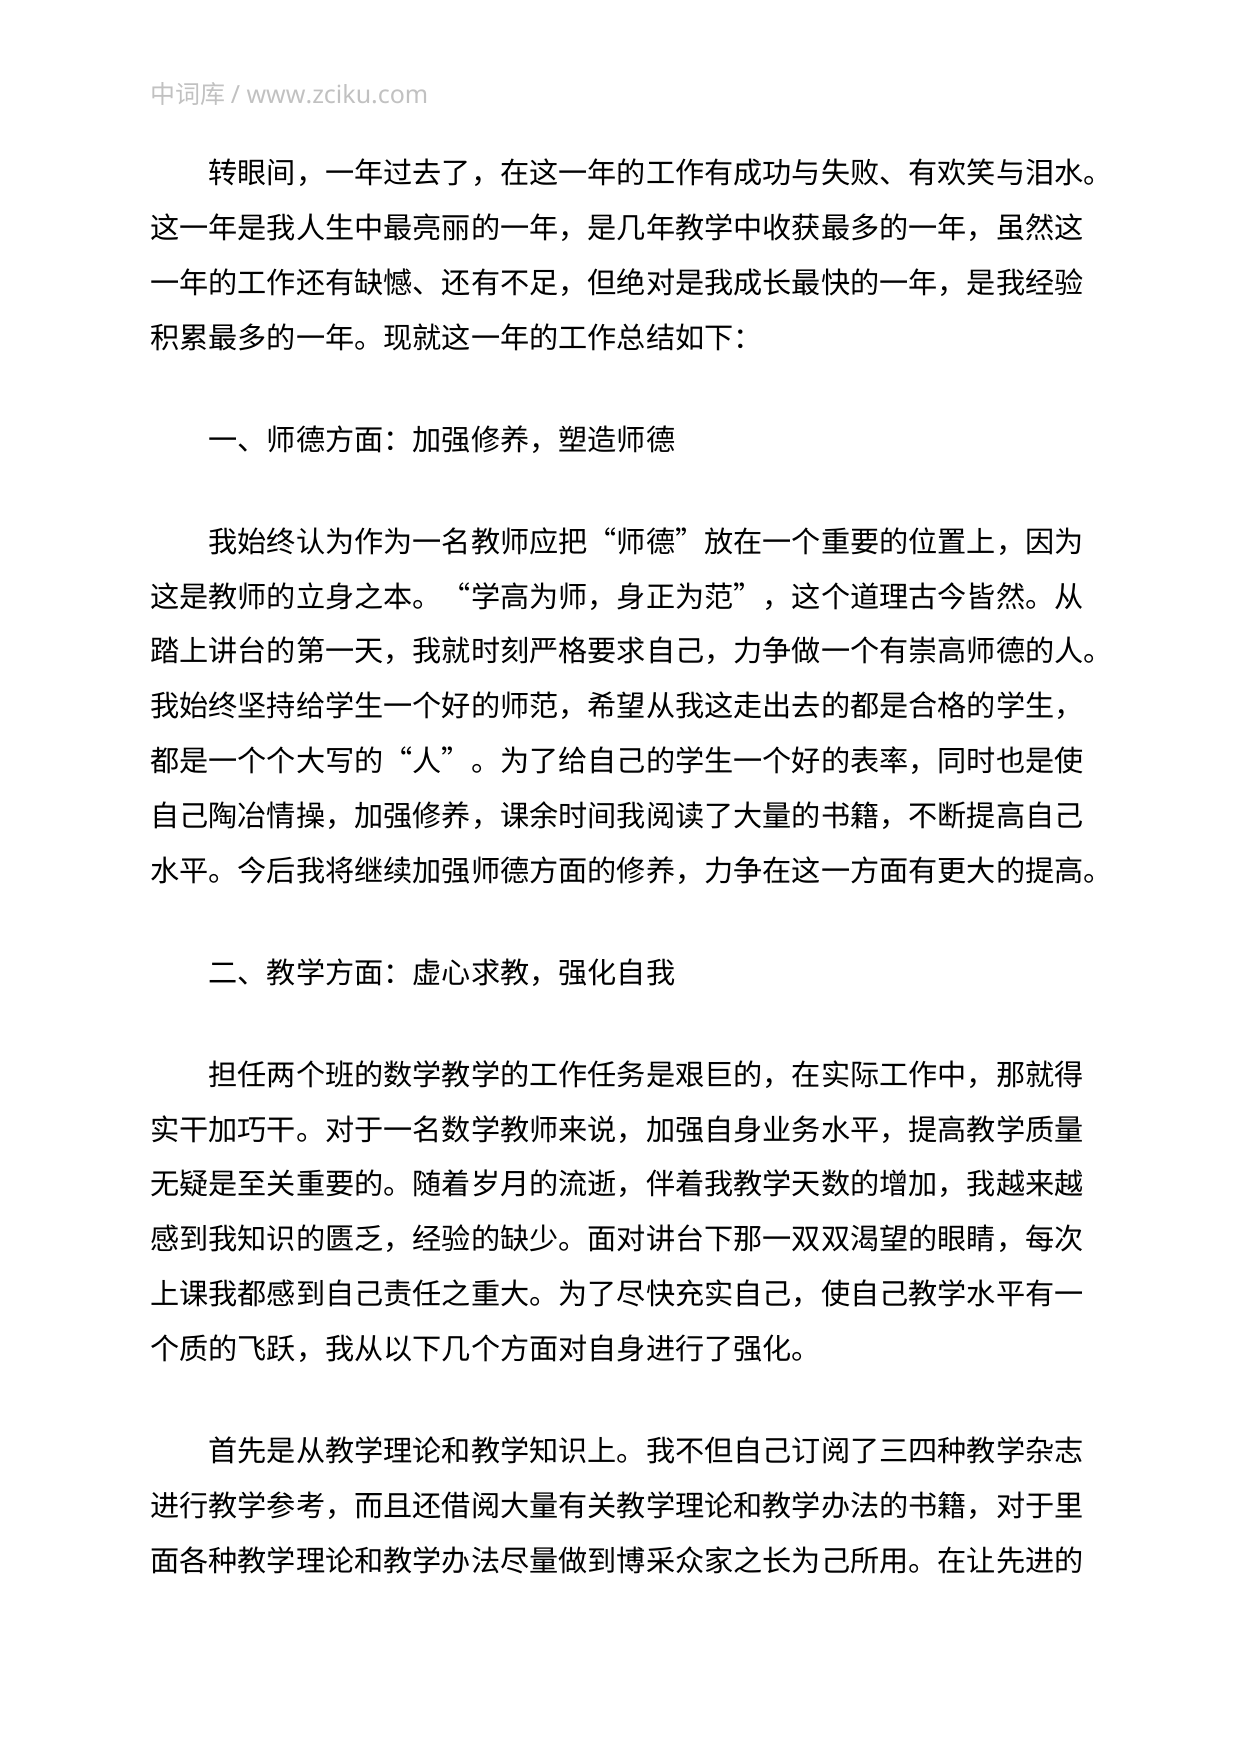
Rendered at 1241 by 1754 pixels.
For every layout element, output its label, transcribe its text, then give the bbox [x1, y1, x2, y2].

text 二、教学方面：虚心求教，强化自我 [150, 949, 1090, 992]
text 转眼间，一年过去了，在这一年的工作有成功与失败、有欢笑与泪水。这一年是我人生中最亮丽的一年，是几年教学中收获最多的一年，虽然这一年的工作还有缺憾、还有不足，但绝对是我成长最快的一年，是我经验积累最多的一年。现就这一年的工作总结如下： [150, 150, 1090, 357]
text 我始终认为作为一名教师应把“师德”放在一个重要的位置上，因为这是教师的立身之本。“学高为师，身正为范”，这个道理古今皆然。从踏上讲台的第一天，我就时刻严格要求自己，力争做一个有崇高师德的人。我始终坚持给学生一个好的师范，希望从我这走出去的都是合格的学生，都是一个个大写的“人”。为了给自己的学生一个好的表率，同时也是使自己陶冶情操，加强修养，课余时间我阅读了大量的书籍，不断提高自己水平。今后我将继续加强师德方面的修养，力争在这一方面有更大的提高。 [150, 518, 1090, 890]
text 一、师德方面：加强修养，塑造师德 [150, 416, 1090, 459]
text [150, 1427, 1090, 1579]
text 担任两个班的数学教学的工作任务是艰巨的，在实际工作中，那就得实干加巧干。对于一名数学教师来说，加强自身业务水平，提高教学质量无疑是至关重要的。随着岁月的流逝，伴着我教学天数的增加，我越来越感到我知识的匮乏，经验的缺少。面对讲台下那一双双渴望的眼睛，每次上课我都感到自己责任之重大。为了尽快充实自己，使自己教学水平有一个质的飞跃，我从以下几个方面对自身进行了强化。 [150, 1051, 1090, 1368]
